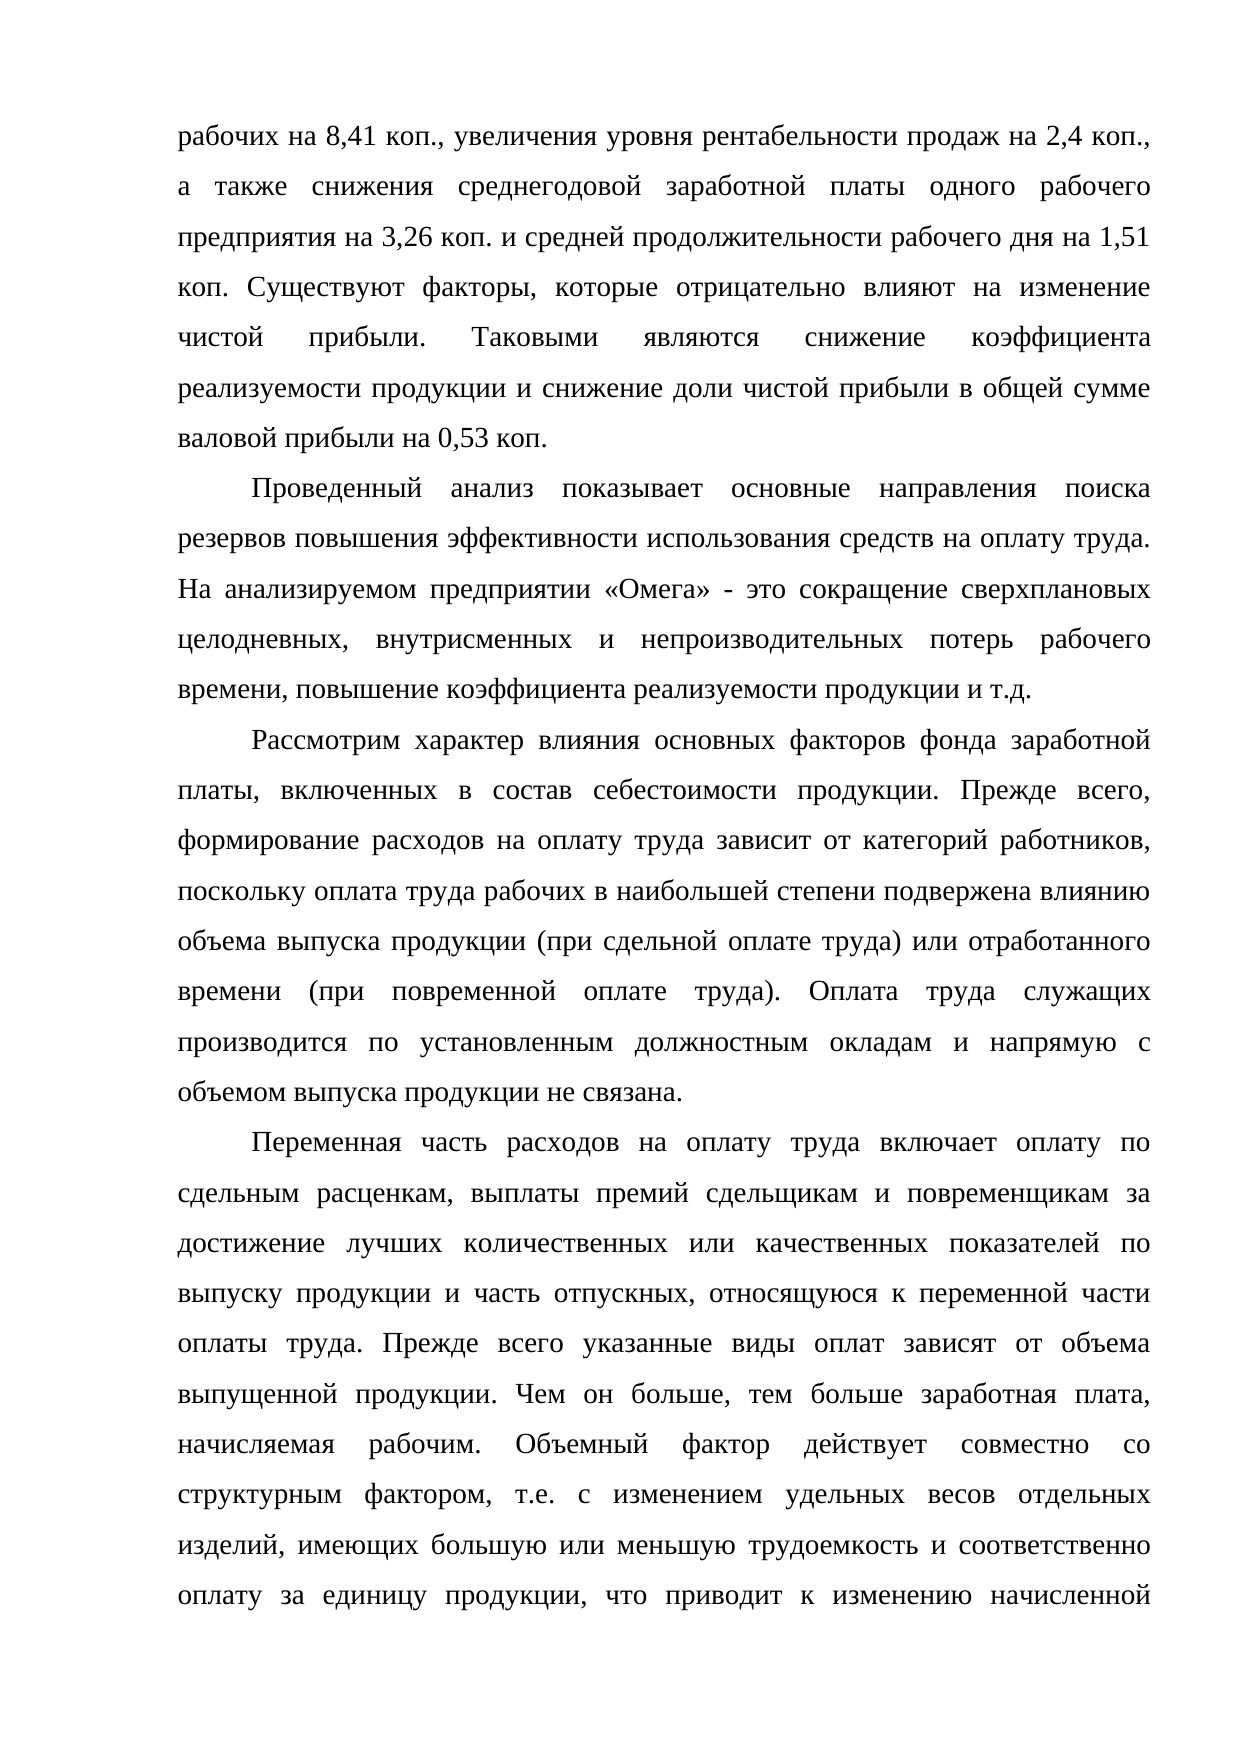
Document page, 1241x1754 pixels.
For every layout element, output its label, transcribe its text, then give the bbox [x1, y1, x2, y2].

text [177, 118, 1152, 453]
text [177, 1124, 1152, 1611]
text Проведенный анализ показывает основные направления поиска резервов повышения эффективности использования средств на оплату труда. На анализируемом предприятии «Омега» - это сокращение сверхплановых целодневных, внутрисменных и непроизводительных потерь рабочего времени, повышение коэффициента реализуемости продукции и т.д. [177, 470, 1152, 705]
text Рассмотрим характер влияния основных факторов фонда заработной платы, включенных в состав себестоимости продукции. Прежде всего, формирование расходов на оплату труда зависит от категорий работников, поскольку оплата труда рабочих в наибольшей степени подвержена влиянию объема выпуска продукции (при сдельной оплате труда) или отработанного времени (при повременной оплате труда). Оплата труда служащих производится по установленным должностным окладам и напрямую с объемом выпуска продукции не связана. [177, 722, 1152, 1108]
